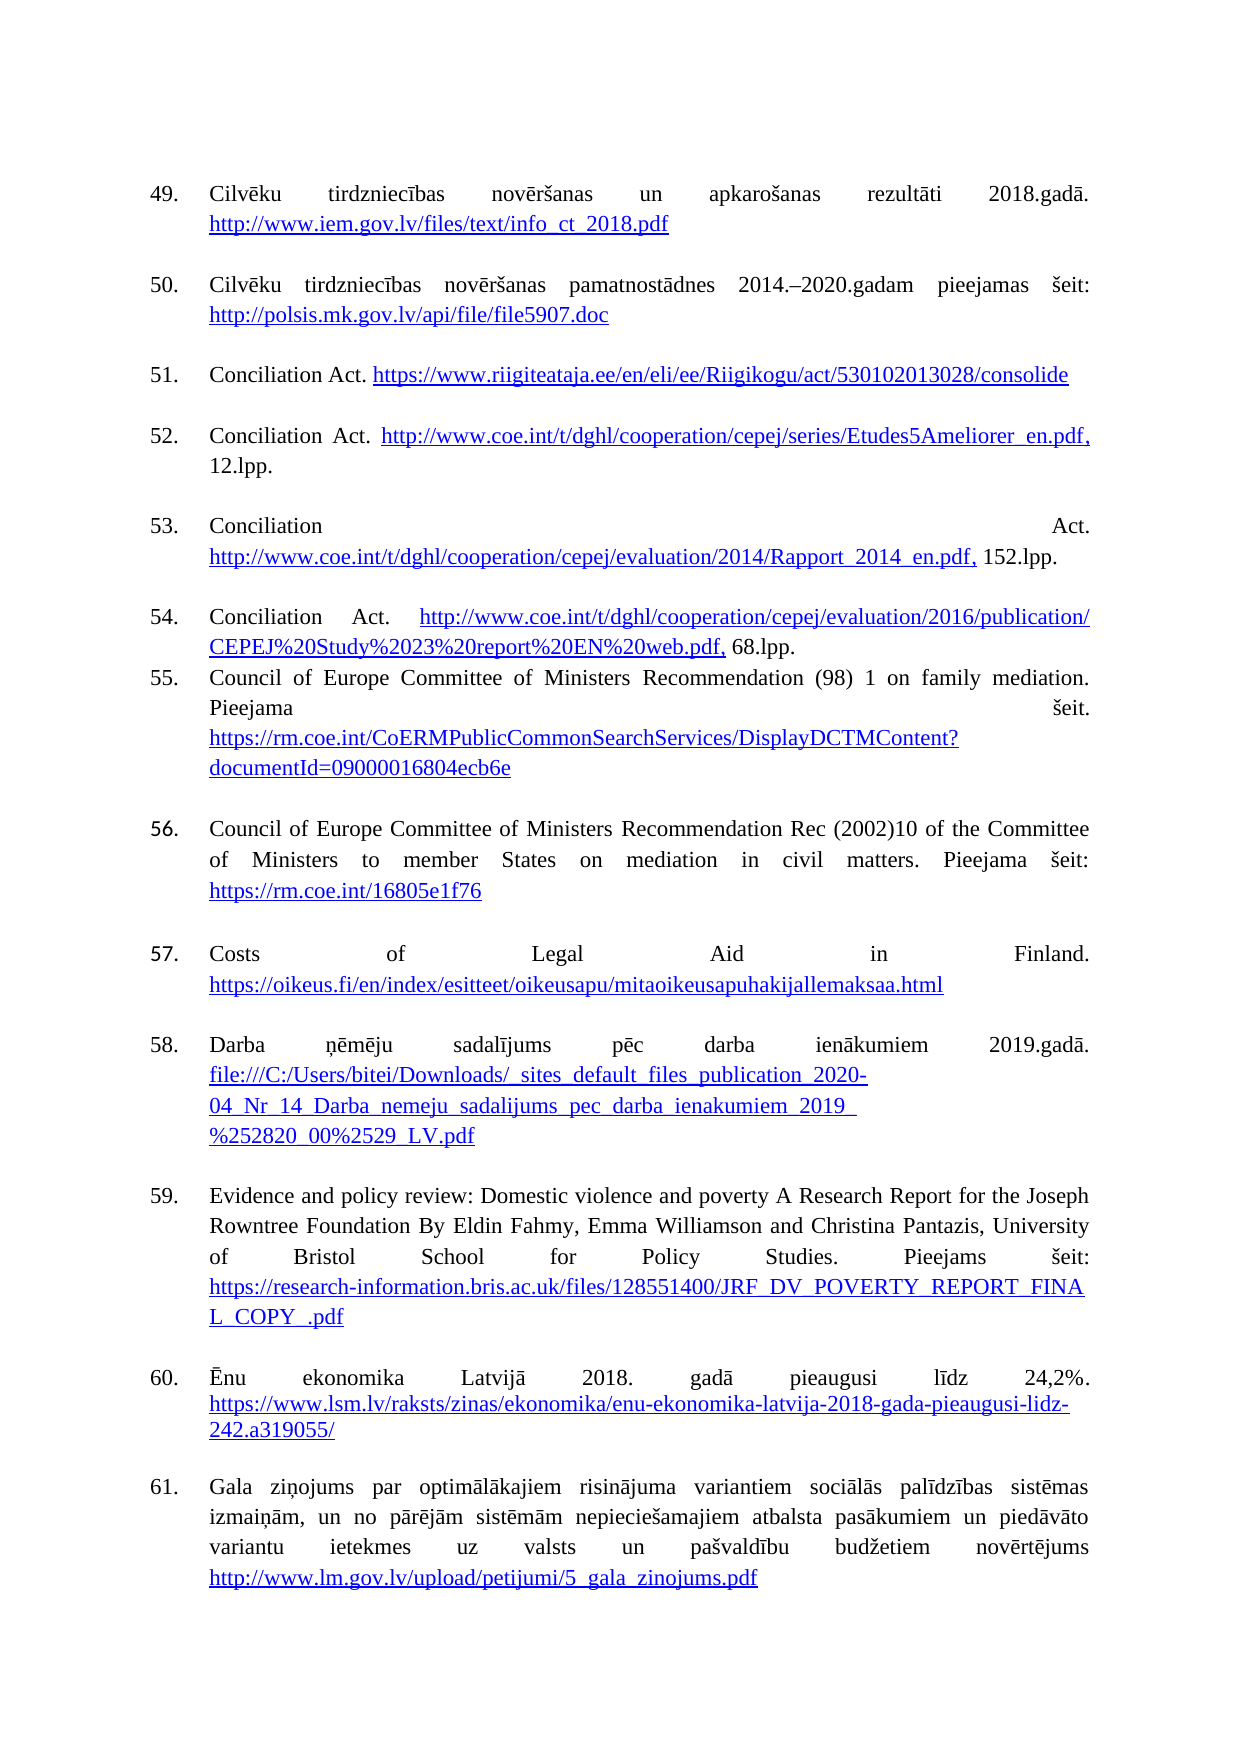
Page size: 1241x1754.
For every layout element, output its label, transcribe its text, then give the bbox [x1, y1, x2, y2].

list Cilvēku tirdzniecības novēršanas un apkarošanas rezultāti 2018.gadā. http://www.iem.gov.lv/files/text/info_ct_2018.pdf [150, 180, 1090, 237]
list Costs of Legal Aid in Finland. https://oikeus.fi/en/index/esitteet/oikeusapu/mitaoikeusapuhakijallemaksaa.html [150, 939, 1090, 997]
list Council of Europe Committee of Ministers Recommendation (98) 1 on family mediation. Pieejama šeit. https://rm.coe.int/CoERMPublicCommonSearchServices/DisplayDCTMContent?documentId=09000016804ecb6e [150, 663, 1090, 781]
list Cilvēku tirdzniecības novēršanas pamatnostādnes 2014.–2020.gadam pieejamas šeit: http://polsis.mk.gov.lv/api/file/file5907.doc [150, 271, 1090, 327]
list Conciliation Act. http://www.coe.int/t/dghl/cooperation/cepej/evaluation/2016/publication/CEPEJ%20Study%2023%20report%20EN%20web.pdf, 68.lpp. [150, 603, 1090, 660]
list Gala ziņojums par optimālākajiem risinājuma variantiem sociālās palīdzības sistēmas izmaiņām, un no pārējām sistēmām nepieciešamajiem atbalsta pasākumiem un piedāvāto variantu ietekmes uz valsts un pašvaldību budžetiem novērtējums http://www.lm.gov.lv/upload/petijumi/5_gala_zinojums.pdf [150, 1473, 1090, 1590]
list Conciliation Act. http://www.coe.int/t/dghl/cooperation/cepej/series/Etudes5Ameliorer_en.pdf, 12.lpp. [150, 422, 1090, 478]
list Ēnu ekonomika Latvijā 2018. gadā pieaugusi līdz 24,2%. https://www.lsm.lv/raksts/zinas/ekonomika/enu-ekonomika-latvija-2018-gada-pieaugusi-lidz-242.a319055/ [150, 1364, 1090, 1443]
list Conciliation Act. http://www.coe.int/t/dghl/cooperation/cepej/evaluation/2014/Rapport_2014_en.pdf, 152.lpp. [150, 512, 1090, 569]
list Darba ņēmēju sadalījums pēc darba ienākumiem 2019.gadā. file:///C:/Users/bitei/Downloads/_sites_default_files_publication_2020-04_Nr_14_Darba_nemeju_sadalijums_pec_darba_ienakumiem_2019_%252820_00%2529_LV.pdf [150, 1031, 1090, 1148]
list Council of Europe Committee of Ministers Recommendation Rec (2002)10 of the Committee of Ministers to member States on mediation in civil matters. Pieejama šeit: https://rm.coe.int/16805e1f76 [150, 814, 1090, 903]
list Evidence and policy review: Domestic violence and poverty A Research Report for the Joseph Rowntree Foundation By Eldin Fahmy, Emma Williamson and Christina Pantazis, University of Bristol School for Policy Studies. Pieejams šeit: https://research-information.bris.ac.uk/files/128551400/JRF_DV_POVERTY_REPORT_FINAL_COPY_.pdf [150, 1182, 1090, 1329]
list Conciliation Act. https://www.riigiteataja.ee/en/eli/ee/Riigikogu/act/530102013028/consolide [150, 361, 1090, 388]
